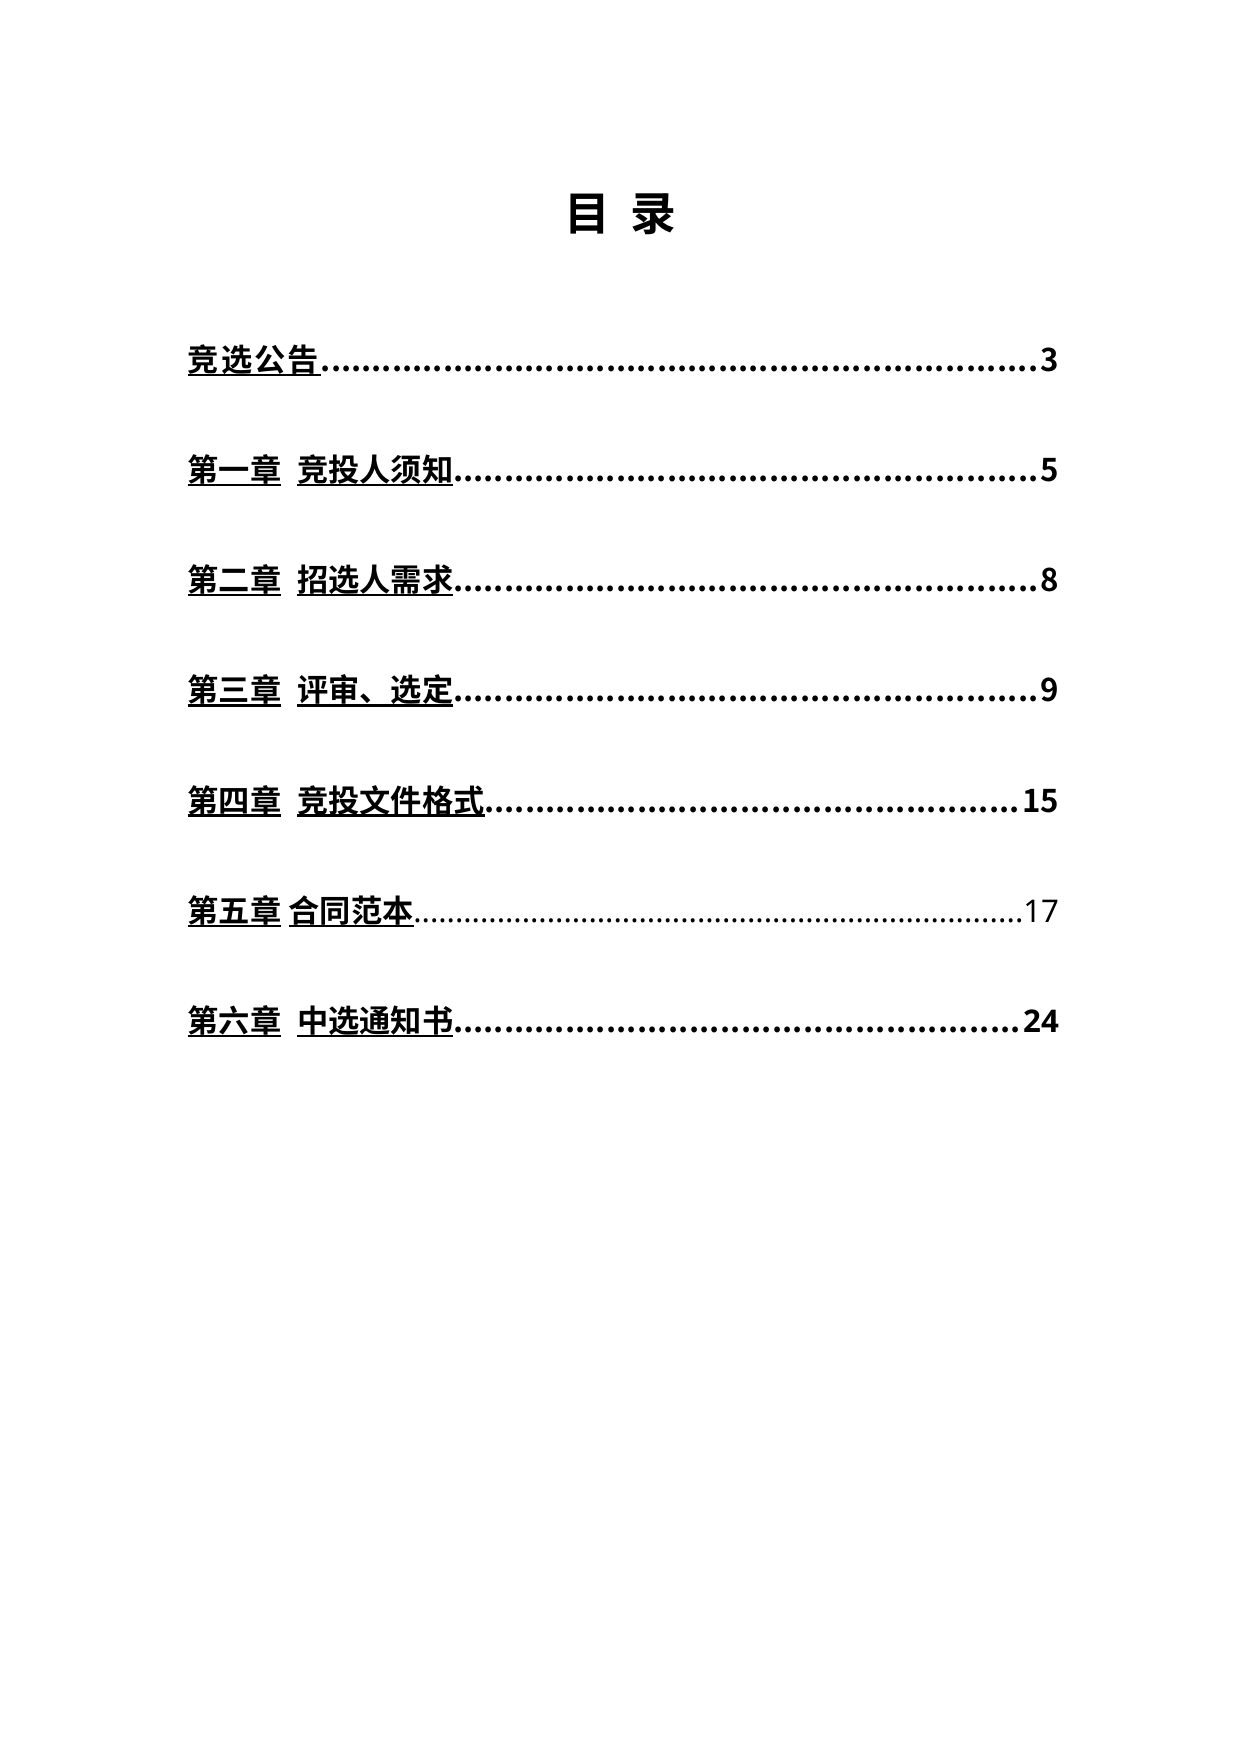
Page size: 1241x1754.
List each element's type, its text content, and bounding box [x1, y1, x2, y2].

text 第四章 竞投文件格式 15 [187, 766, 1053, 831]
text 第一章 竞投人须知 5 [187, 435, 1053, 500]
text 第二章 招选人需求 8 [187, 546, 1053, 611]
text 竞选公告 3 [187, 325, 1053, 390]
text 第五章 合同范本 17 [187, 876, 1053, 941]
text 第六章 中选通知书 24 [187, 987, 1053, 1052]
text 目 录 [187, 162, 1053, 259]
text 第三章 评审、选定 9 [187, 656, 1053, 721]
